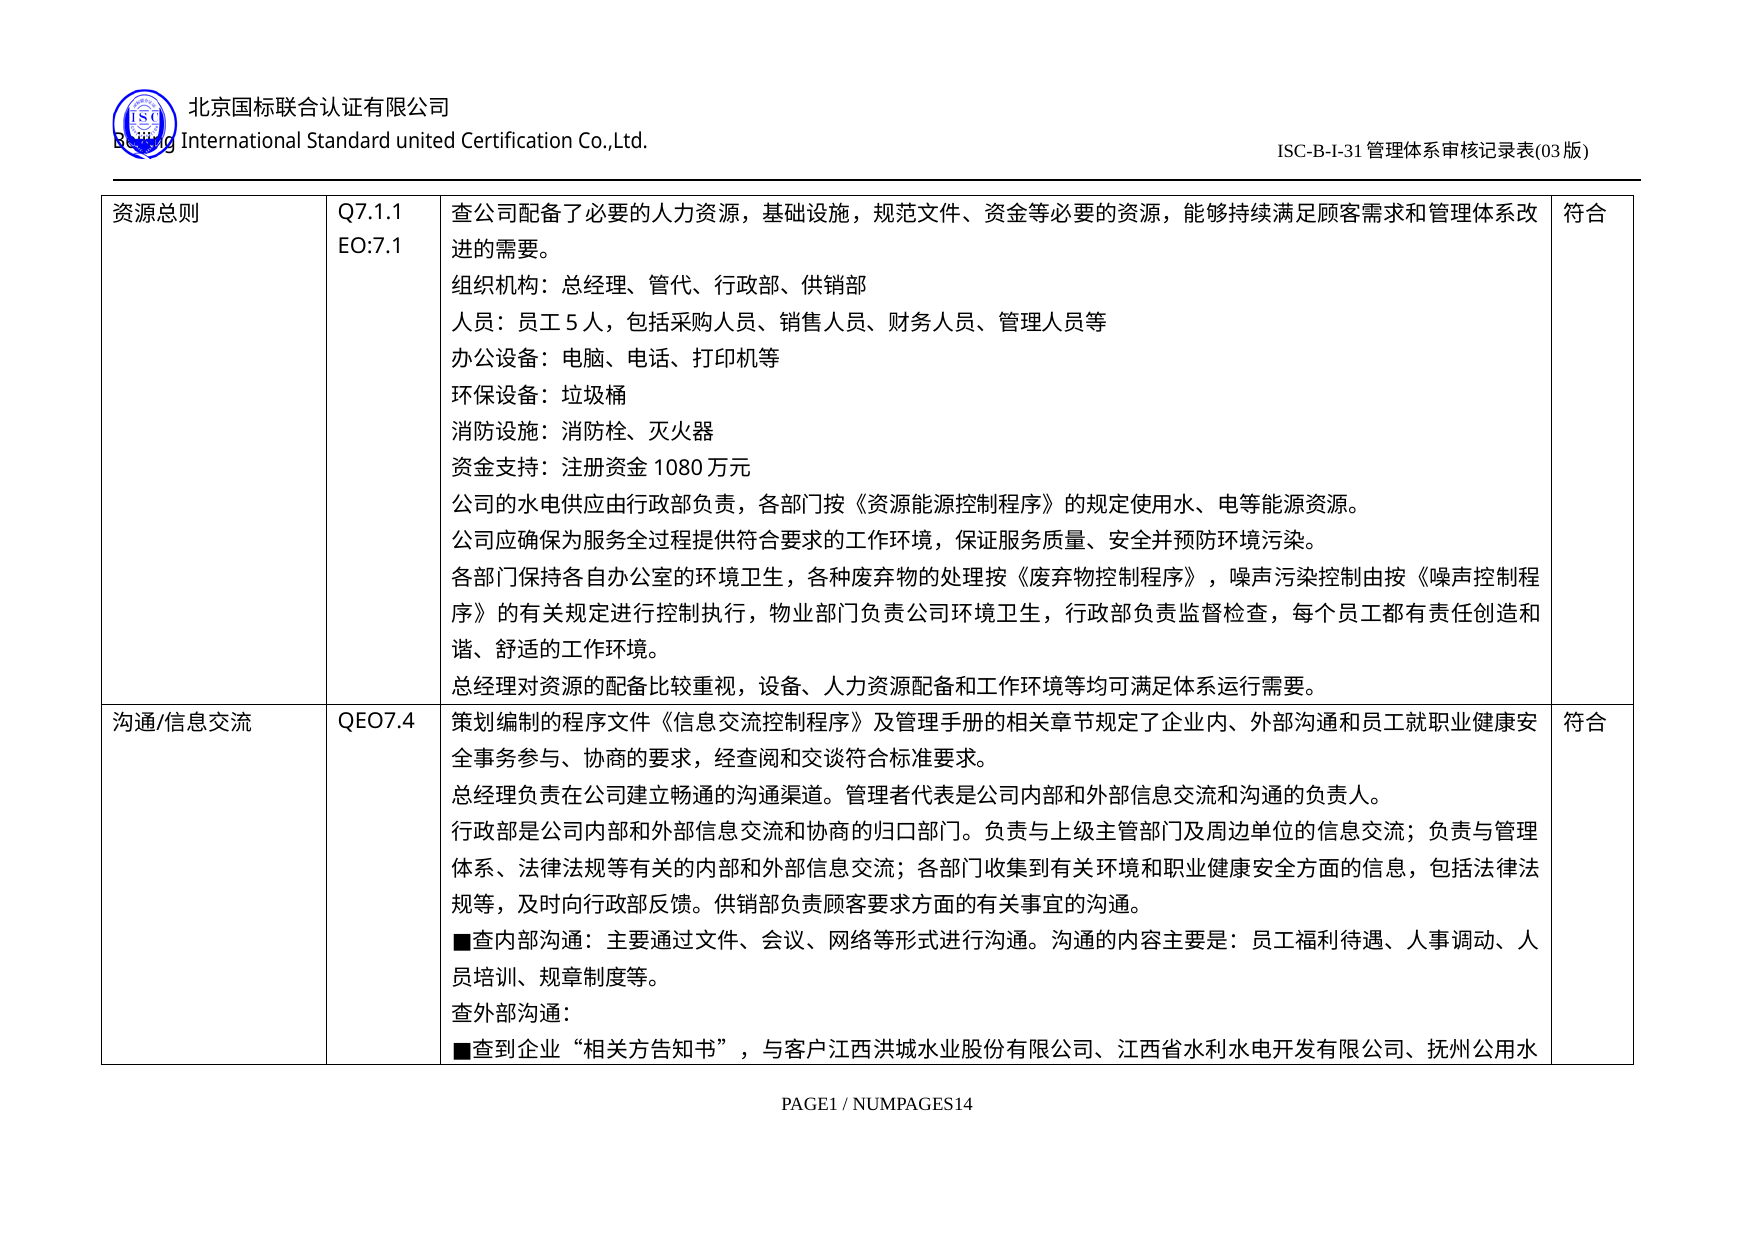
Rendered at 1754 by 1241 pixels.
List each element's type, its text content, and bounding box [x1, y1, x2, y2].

table_cell 符合 [1552, 196, 1633, 704]
table_cell 符合 [1552, 705, 1633, 1064]
table_cell 资源总则 [102, 196, 326, 704]
table_cell QEO7.4 [327, 705, 440, 1064]
table_cell 沟通/信息交流 [102, 705, 326, 1064]
table_cell 查公司配备了必要的人力资源，基础设施，规范文件、资金等必要的资源，能够持续满足顾客需求和管理体系改进的需要。 组织机构：总经理、管代、行政部、供销部 人员：员工5人，包括采购人员、销售人员、财务人员、管理人员等 办公设备：电脑、电话、打印机等 环保设备：垃圾桶 消防设施：消防栓、灭火器 资金支持：注册资金1080万元 公司的水电供应由行政部负责，各部门按《资源能源控制程序》的规定使用水、电等能源资源。 公司应确保为服务全过程提供符合要求的工作环境，保证服务质量、安全并预防环境污染。 各部门保持各自办公室的环境卫生，各种废弃物的处理按《废弃物控制程序》，噪声污染控制由按《噪声控制程序》的有关规定进行控制执行，物业部门负责公司环境卫生，行政部负责监督检查，每个员工都有责任创造和谐、舒适的工作环境。 总经理对资源的配备比较重视，设备、人力资源配备和工作环境等均可满足体系运行需要。 [441, 196, 1551, 704]
table_cell Q7.1.1 EO:7.1 [327, 196, 440, 704]
picture [112, 89, 180, 158]
